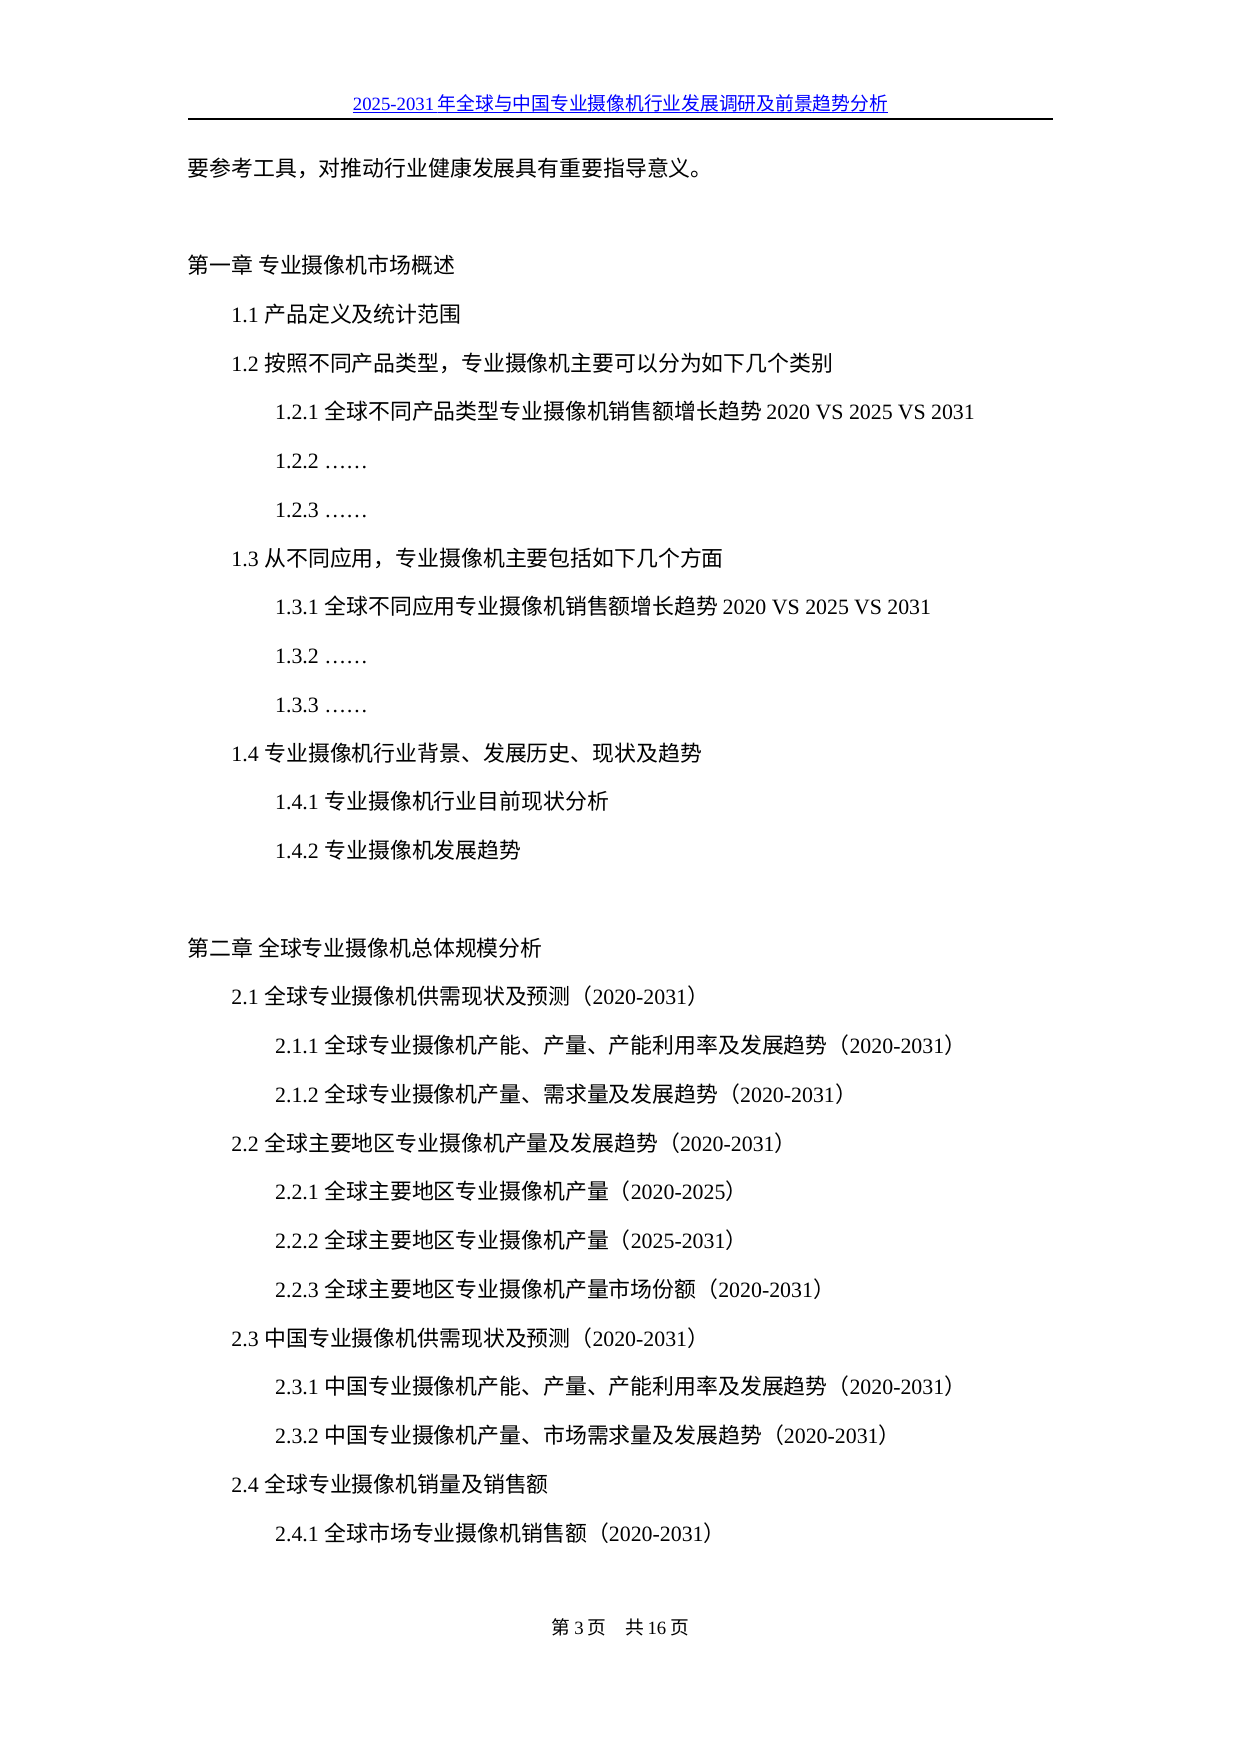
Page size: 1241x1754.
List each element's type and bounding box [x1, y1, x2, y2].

text [187, 150, 1053, 1548]
